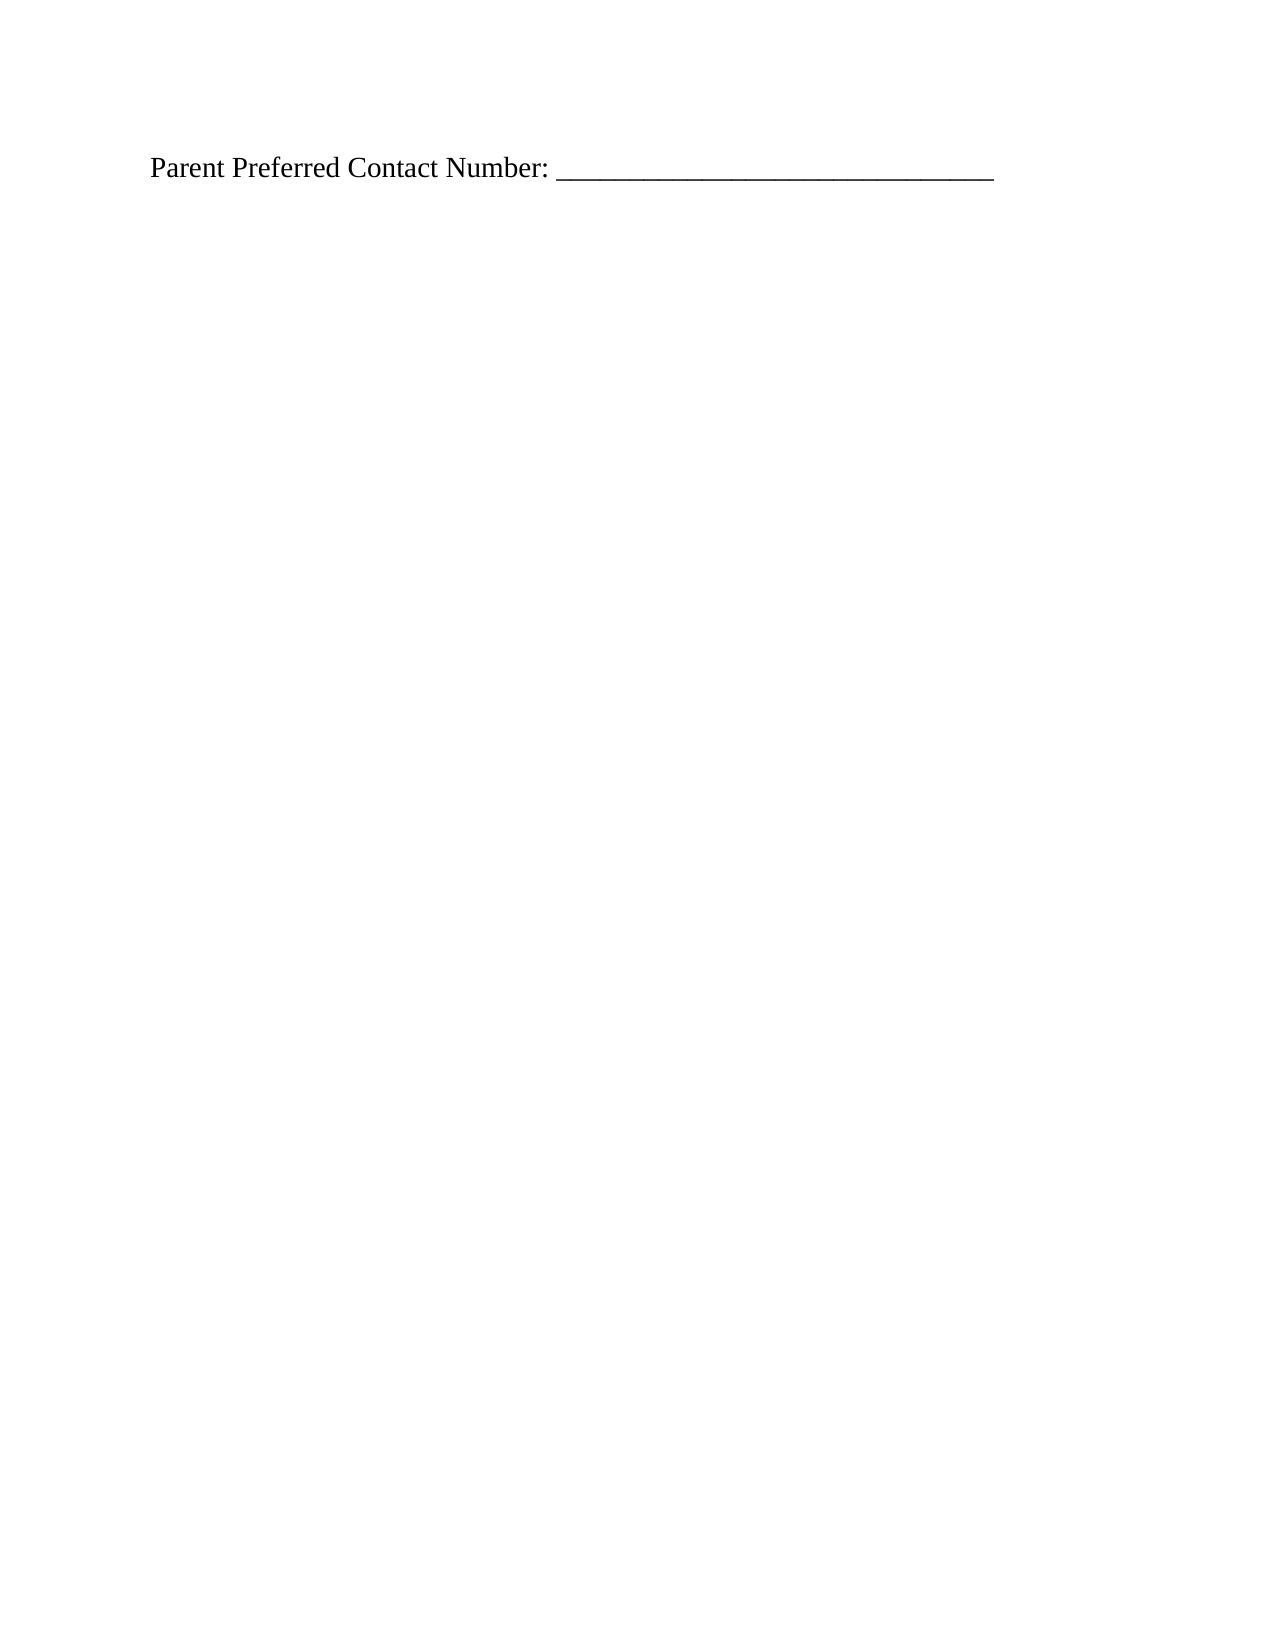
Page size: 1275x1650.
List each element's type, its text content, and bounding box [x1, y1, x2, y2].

text Parent Preferred Contact Number: ______________________________ [150, 150, 1125, 183]
